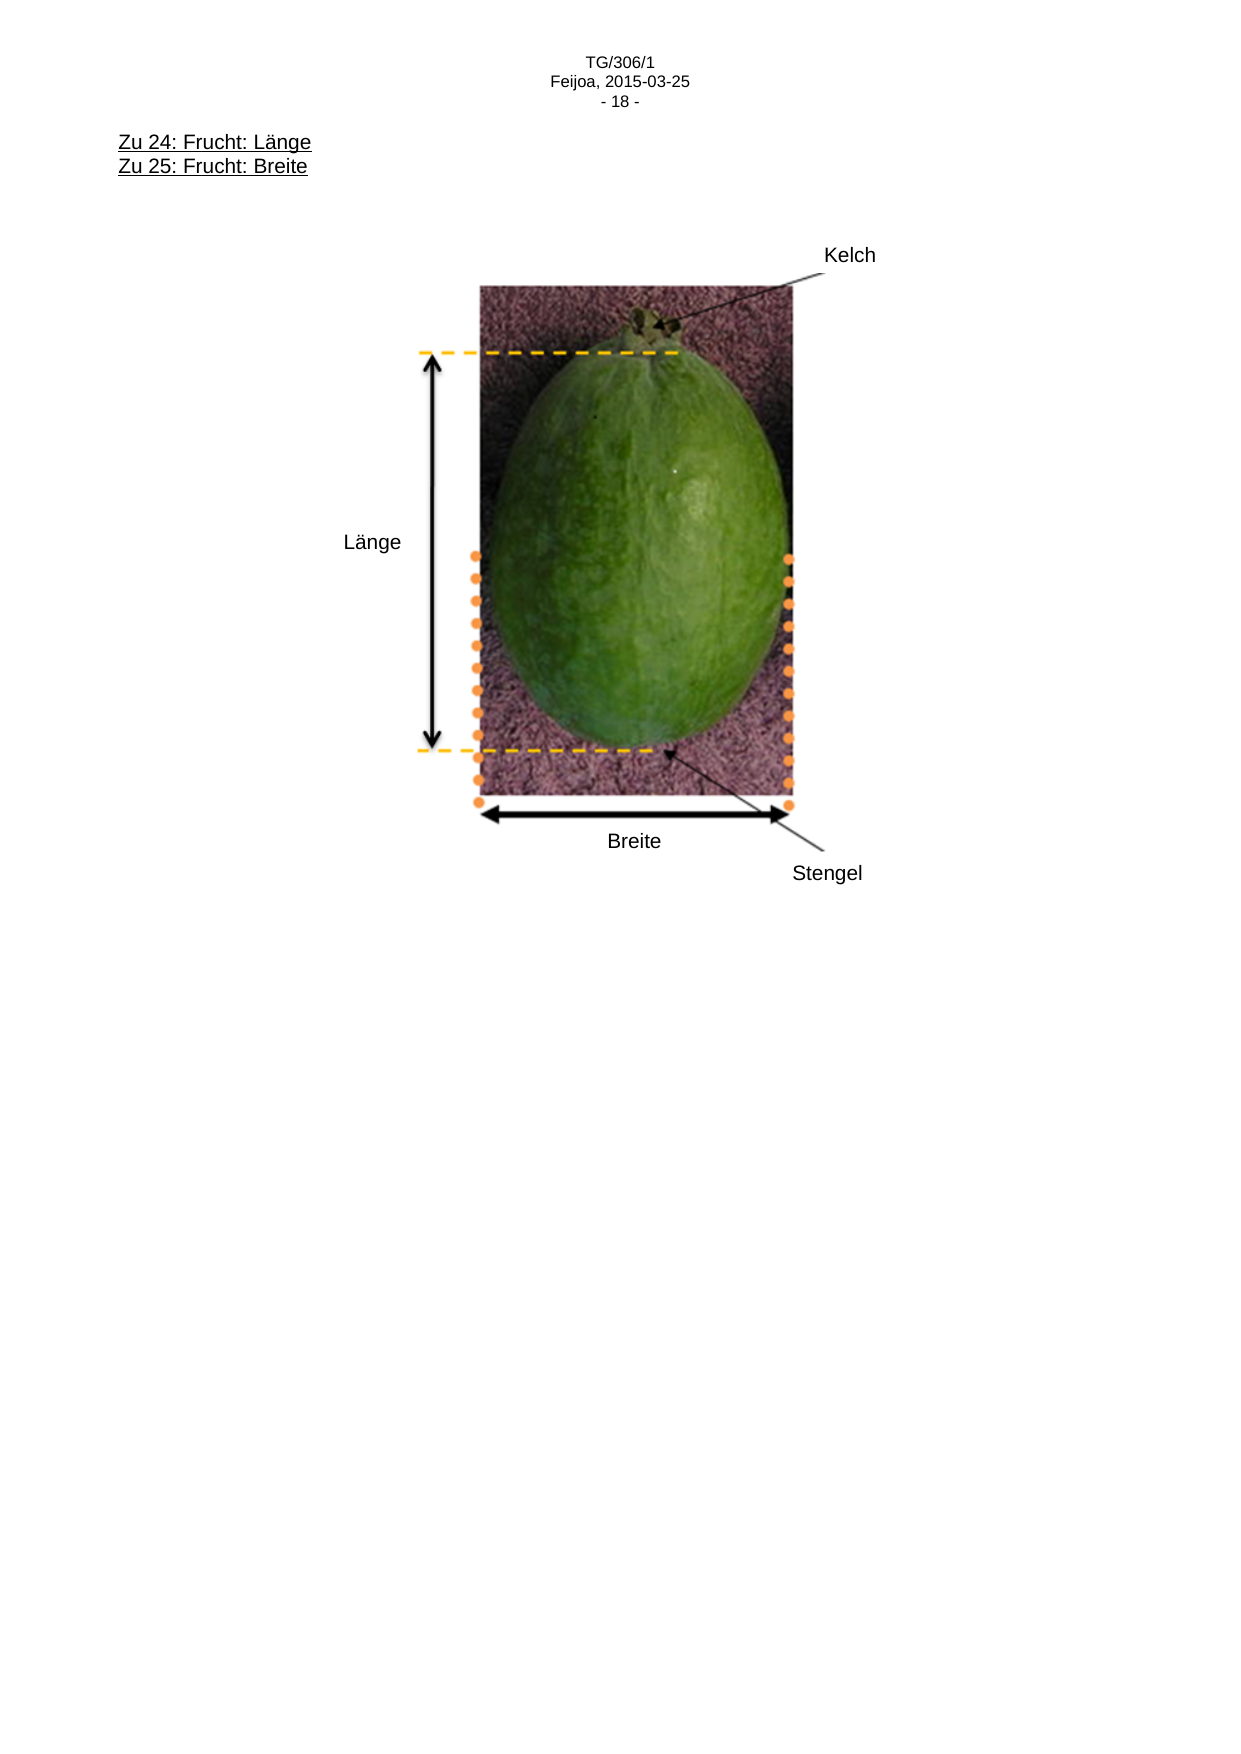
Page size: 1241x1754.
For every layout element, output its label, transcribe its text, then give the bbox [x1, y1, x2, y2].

text Zu 24: Frucht: Länge [118, 130, 1122, 154]
picture [414, 273, 826, 854]
text Zu 25: Frucht: Breite [118, 154, 1122, 178]
